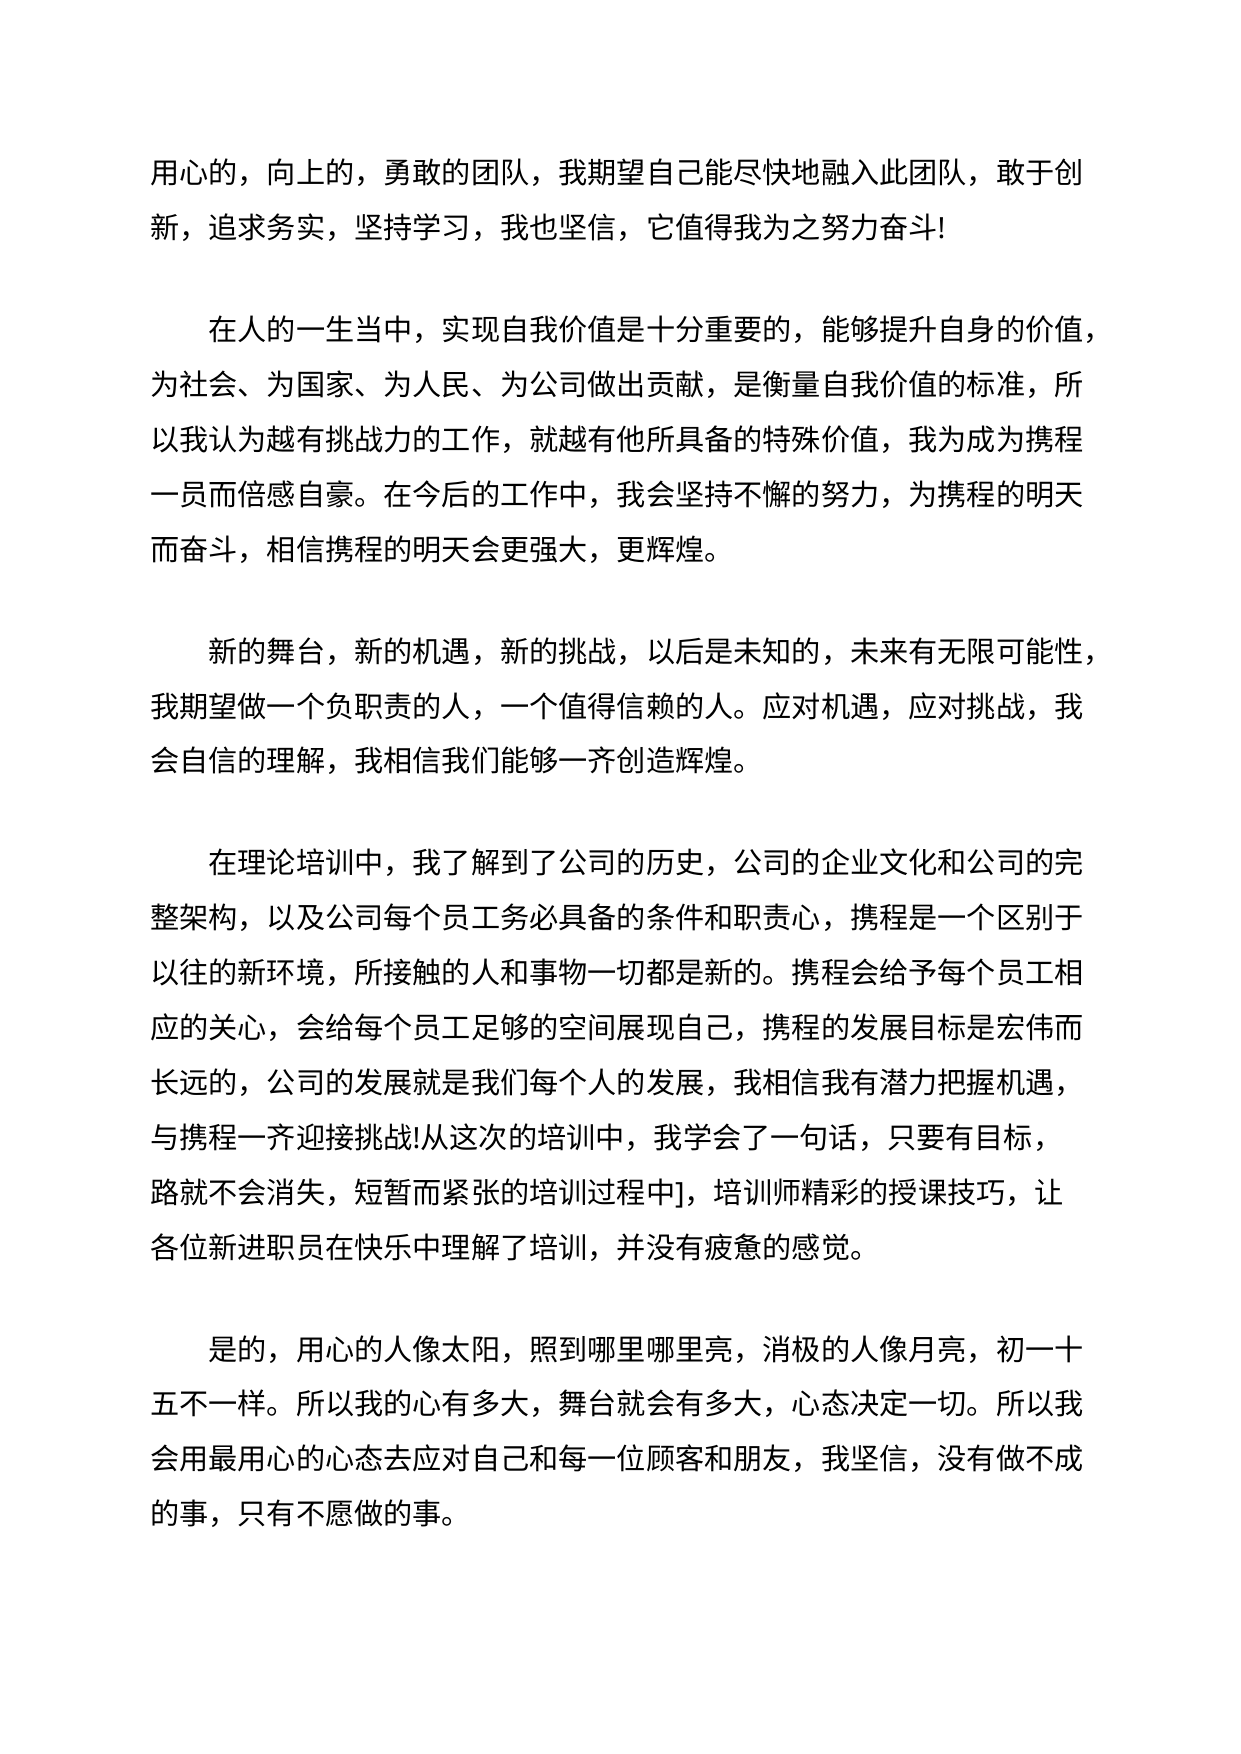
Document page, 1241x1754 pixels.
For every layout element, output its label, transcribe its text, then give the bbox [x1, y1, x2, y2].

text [150, 150, 1090, 247]
text 在理论培训中，我了解到了公司的历史，公司的企业文化和公司的完整架构，以及公司每个员工务必具备的条件和职责心，携程是一个区别于以往的新环境，所接触的人和事物一切都是新的。携程会给予每个员工相应的关心，会给每个员工足够的空间展现自己，携程的发展目标是宏伟而长远的，公司的发展就是我们每个人的发展，我相信我有潜力把握机遇，与携程一齐迎接挑战!从这次的培训中，我学会了一句话，只要有目标，路就不会消失，短暂而紧张的培训过程中]，培训师精彩的授课技巧，让各位新进职员在快乐中理解了培训，并没有疲惫的感觉。 [150, 840, 1090, 1267]
text 是的，用心的人像太阳，照到哪里哪里亮，消极的人像月亮，初一十五不一样。所以我的心有多大，舞台就会有多大，心态决定一切。所以我会用最用心的心态去应对自己和每一位顾客和朋友，我坚信，没有做不成的事，只有不愿做的事。 [150, 1326, 1090, 1533]
text 新的舞台，新的机遇，新的挑战，以后是未知的，未来有无限可能性，我期望做一个负职责的人，一个值得信赖的人。应对机遇，应对挑战，我会自信的理解，我相信我们能够一齐创造辉煌。 [150, 628, 1090, 780]
text 在人的一生当中，实现自我价值是十分重要的，能够提升自身的价值，为社会、为国家、为人民、为公司做出贡献，是衡量自我价值的标准，所以我认为越有挑战力的工作，就越有他所具备的特殊价值，我为成为携程一员而倍感自豪。在今后的工作中，我会坚持不懈的努力，为携程的明天而奋斗，相信携程的明天会更强大，更辉煌。 [150, 307, 1090, 569]
